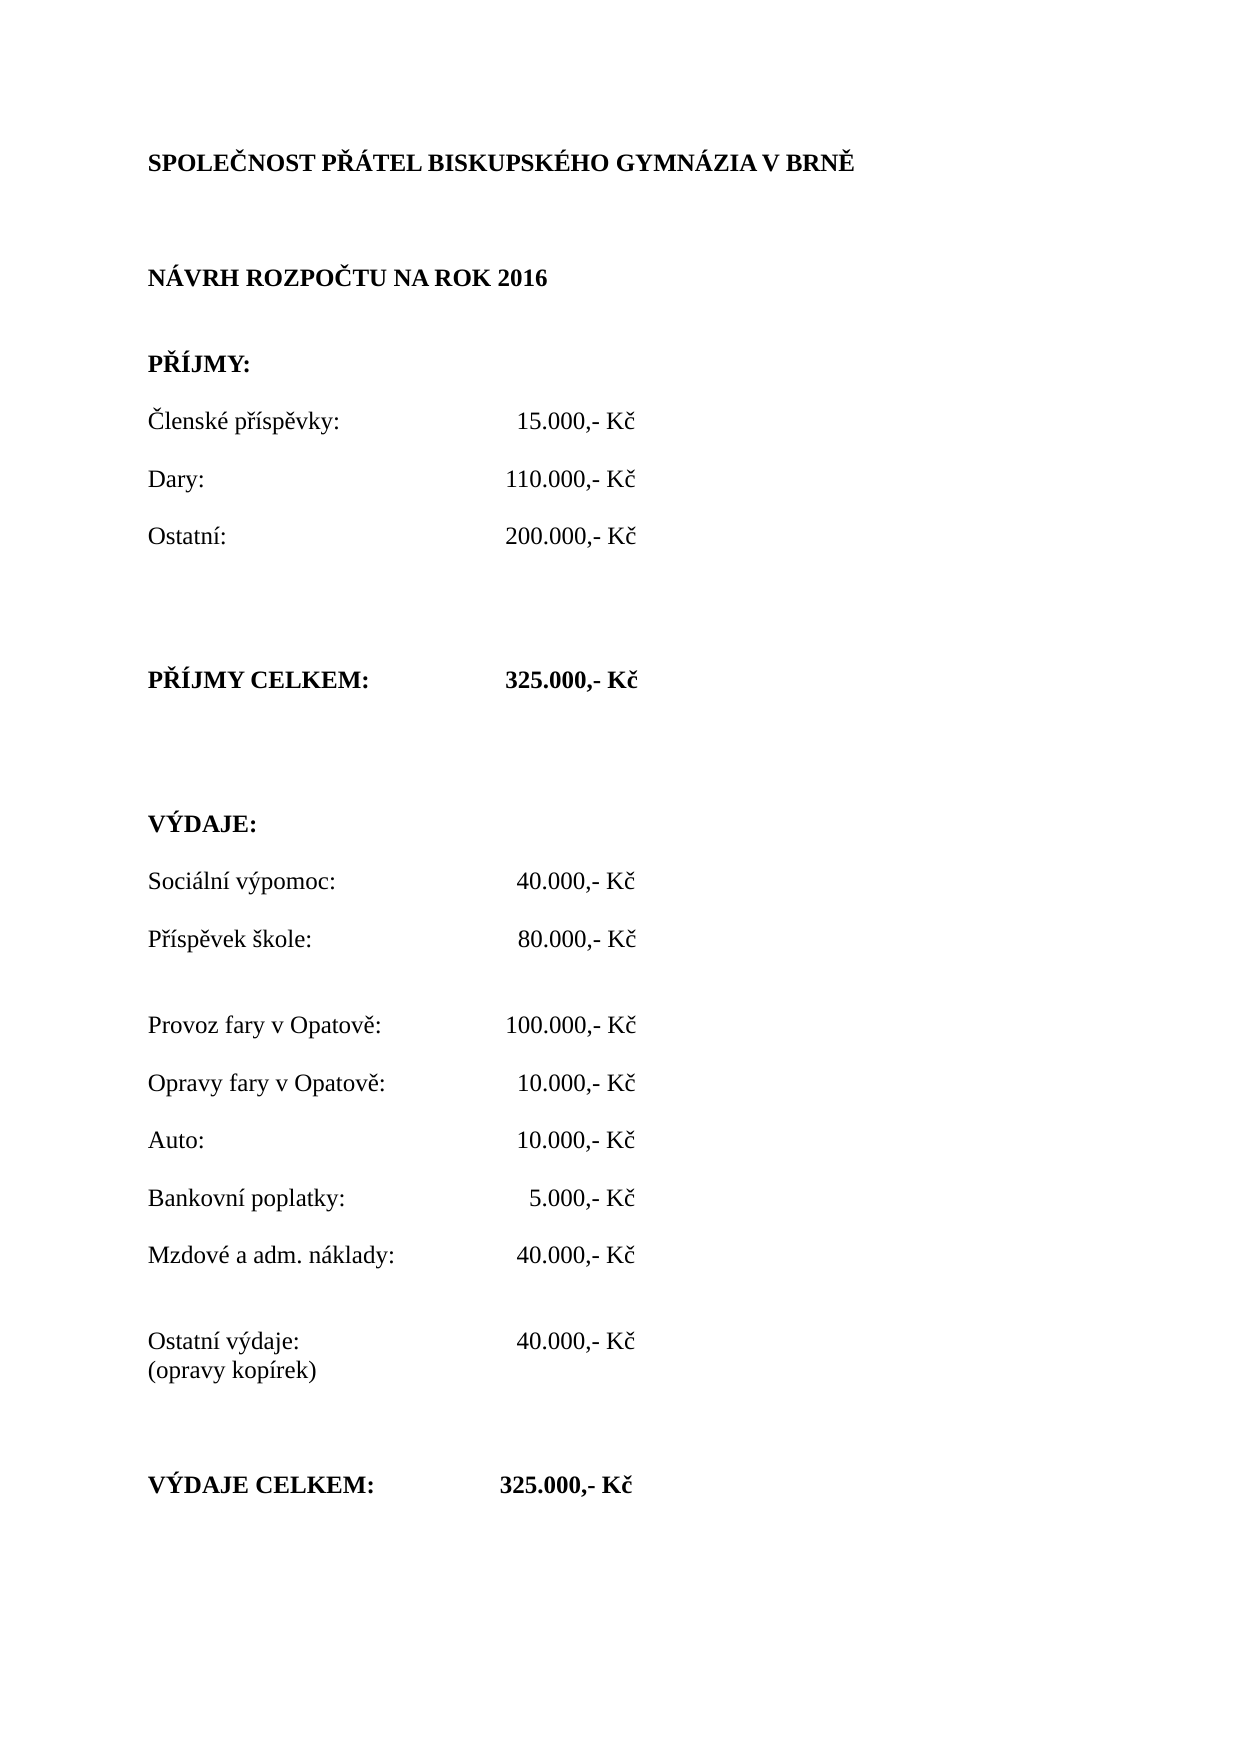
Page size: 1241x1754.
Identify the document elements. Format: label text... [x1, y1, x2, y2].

text Provoz fary v Opatově: 100.000,- Kč [148, 1010, 1093, 1039]
text Dary: 110.000,- Kč [148, 464, 1093, 493]
text VÝDAJE: [148, 809, 1093, 838]
text Příspěvek škole: 80.000,- Kč [148, 924, 1093, 953]
text NÁVRH ROZPOČTU NA ROK 2016 [148, 263, 1093, 291]
text Členské příspěvky: 15.000,- Kč [148, 406, 1093, 435]
text Auto: 10.000,- Kč [148, 1125, 1093, 1154]
text SPOLEČNOST PŘÁTEL BISKUPSKÉHO GYMNÁZIA V BRNĚ [148, 148, 1093, 176]
text VÝDAJE CELKEM: 325.000,- Kč [148, 1470, 1093, 1499]
text Ostatní: 200.000,- Kč [148, 521, 1093, 550]
text Bankovní poplatky: 5.000,- Kč [148, 1183, 1093, 1211]
text Mzdové a adm. náklady: 40.000,- Kč [148, 1240, 1093, 1269]
text PŘÍJMY: [148, 349, 1093, 378]
text Ostatní výdaje: 40.000,- Kč [148, 1326, 1093, 1355]
text PŘÍJMY CELKEM: 325.000,- Kč [148, 665, 1093, 694]
text Opravy fary v Opatově: 10.000,- Kč [148, 1068, 1093, 1096]
text Sociální výpomoc: 40.000,- Kč [148, 866, 1093, 895]
text (opravy kopírek) [148, 1355, 1093, 1384]
